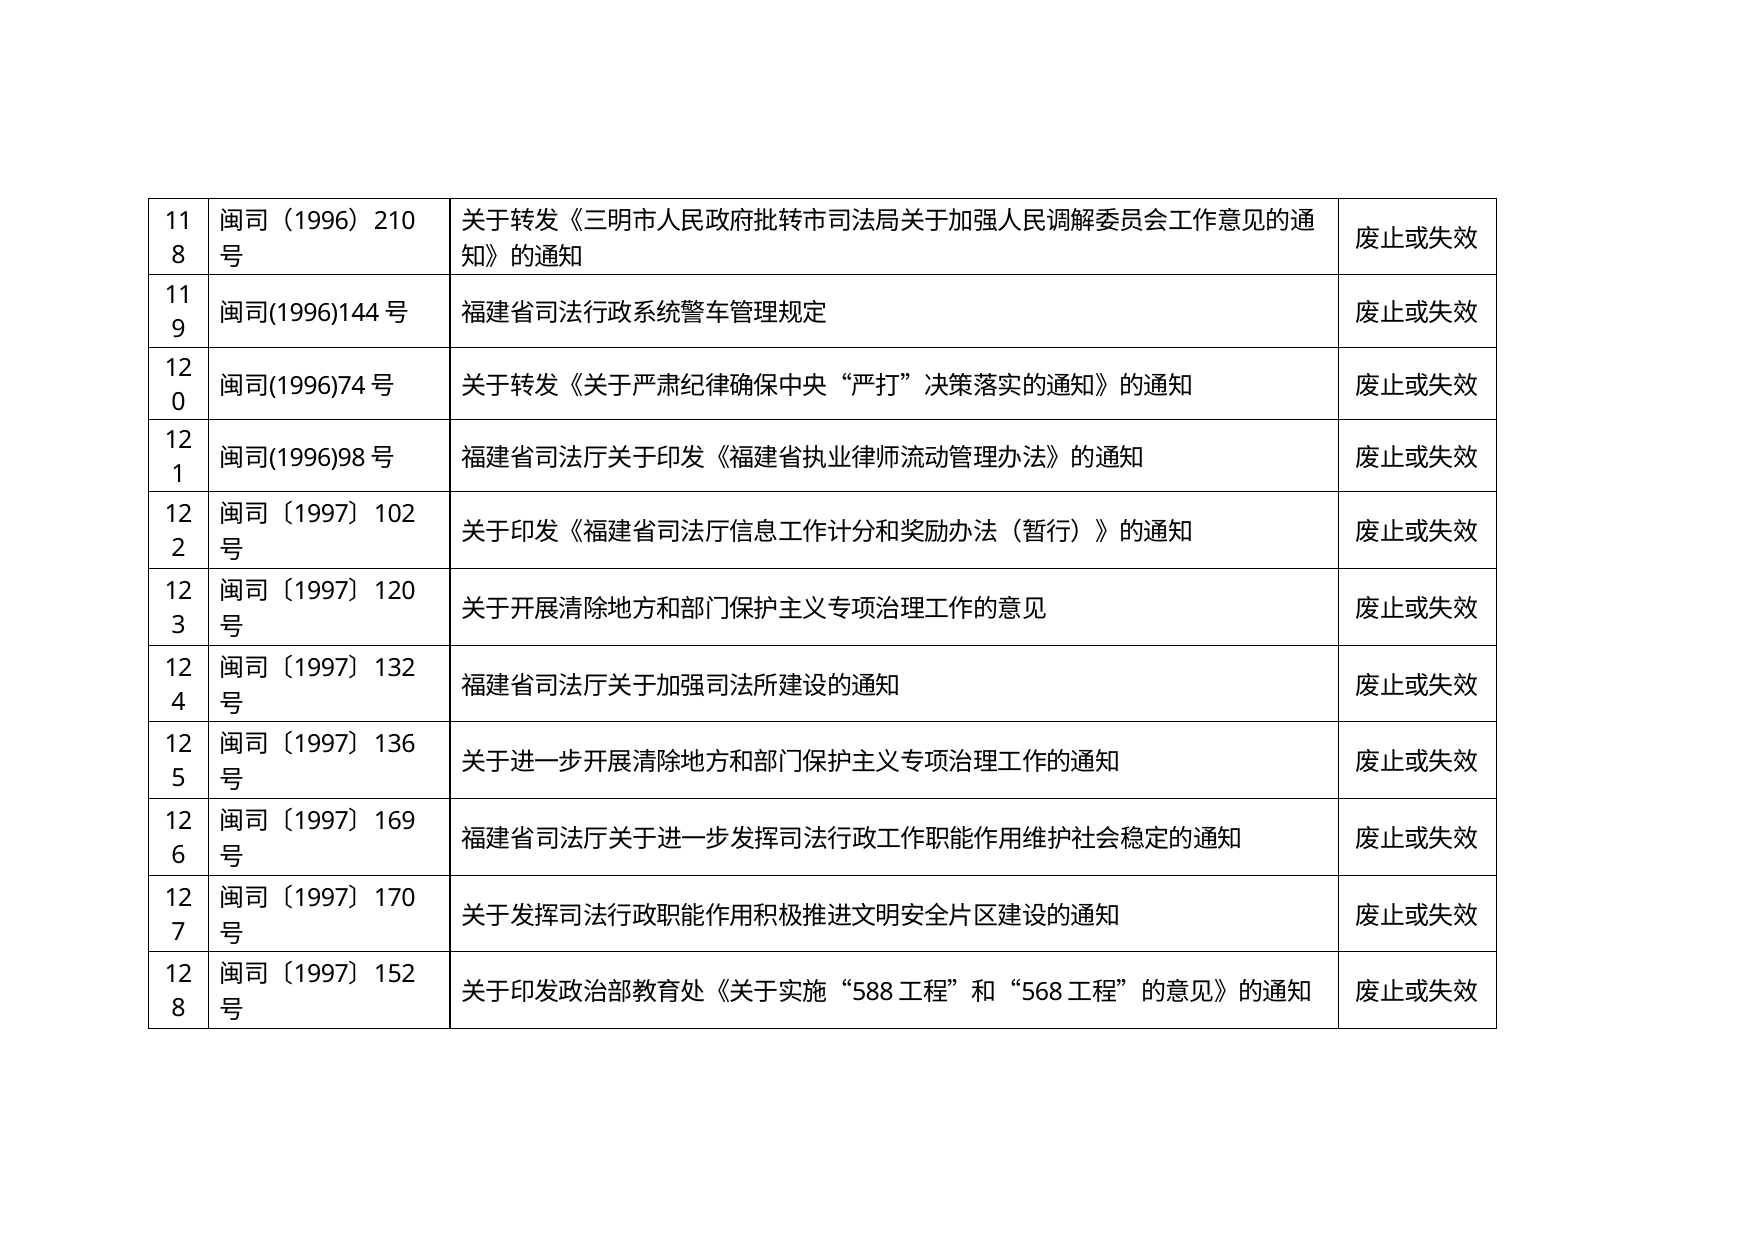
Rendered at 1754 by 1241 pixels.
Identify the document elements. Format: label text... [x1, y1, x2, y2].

table_cell 废止或失效 [1339, 646, 1496, 721]
table_cell 关于转发《三明市人民政府批转市司法局关于加强人民调解委员会工作意见的通知》的通知 [451, 199, 1338, 274]
table_cell 关于进一步开展清除地方和部门保护主义专项治理工作的通知 [451, 722, 1338, 798]
table_cell 关于印发《福建省司法厅信息工作计分和奖励办法（暂行）》的通知 [451, 492, 1338, 568]
table_cell 关于印发政治部教育处《关于实施“588工程”和“568工程”的意见》的通知 [451, 952, 1338, 1028]
table_cell 119 [149, 275, 208, 347]
table_cell 闽司(1996)74号 [209, 348, 449, 419]
table_cell 闽司(1996)98号 [209, 420, 449, 491]
table_cell 闽司（1996）210号 [209, 199, 449, 274]
table_cell 122 [149, 492, 208, 568]
table_cell 闽司〔1997〕132号 [209, 646, 449, 721]
table_cell 125 [149, 722, 208, 798]
table_cell 120 [149, 348, 208, 419]
table_cell 废止或失效 [1339, 799, 1496, 874]
table_cell 废止或失效 [1339, 420, 1496, 491]
table_cell 闽司(1996)144号 [209, 275, 449, 347]
table_cell 废止或失效 [1339, 275, 1496, 347]
table_cell 废止或失效 [1339, 876, 1496, 951]
table_cell 福建省司法厅关于加强司法所建设的通知 [451, 646, 1338, 721]
table_cell 闽司〔1997〕120号 [209, 569, 449, 644]
table_cell 废止或失效 [1339, 199, 1496, 274]
table_cell 废止或失效 [1339, 722, 1496, 798]
table_cell 福建省司法行政系统警车管理规定 [451, 275, 1338, 347]
table_cell 118 [149, 199, 208, 274]
table_cell 闽司〔1997〕152号 [209, 952, 449, 1028]
table_cell 126 [149, 799, 208, 874]
table_cell 废止或失效 [1339, 348, 1496, 419]
table_cell 121 [149, 420, 208, 491]
table_cell 关于转发《关于严肃纪律确保中央“严打”决策落实的通知》的通知 [451, 348, 1338, 419]
table_cell 废止或失效 [1339, 492, 1496, 568]
table_cell 闽司〔1997〕170号 [209, 876, 449, 951]
table_cell 福建省司法厅关于进一步发挥司法行政工作职能作用维护社会稳定的通知 [451, 799, 1338, 874]
table_cell 闽司〔1997〕102号 [209, 492, 449, 568]
table_cell 废止或失效 [1339, 952, 1496, 1028]
table_cell 闽司〔1997〕169号 [209, 799, 449, 874]
table_cell 废止或失效 [1339, 569, 1496, 644]
table_cell 福建省司法厅关于印发《福建省执业律师流动管理办法》的通知 [451, 420, 1338, 491]
table_cell 124 [149, 646, 208, 721]
table_cell 128 [149, 952, 208, 1028]
table_cell 127 [149, 876, 208, 951]
table_cell 关于开展清除地方和部门保护主义专项治理工作的意见 [451, 569, 1338, 644]
table_cell 闽司〔1997〕136号 [209, 722, 449, 798]
table_cell 123 [149, 569, 208, 644]
table_cell 关于发挥司法行政职能作用积极推进文明安全片区建设的通知 [451, 876, 1338, 951]
